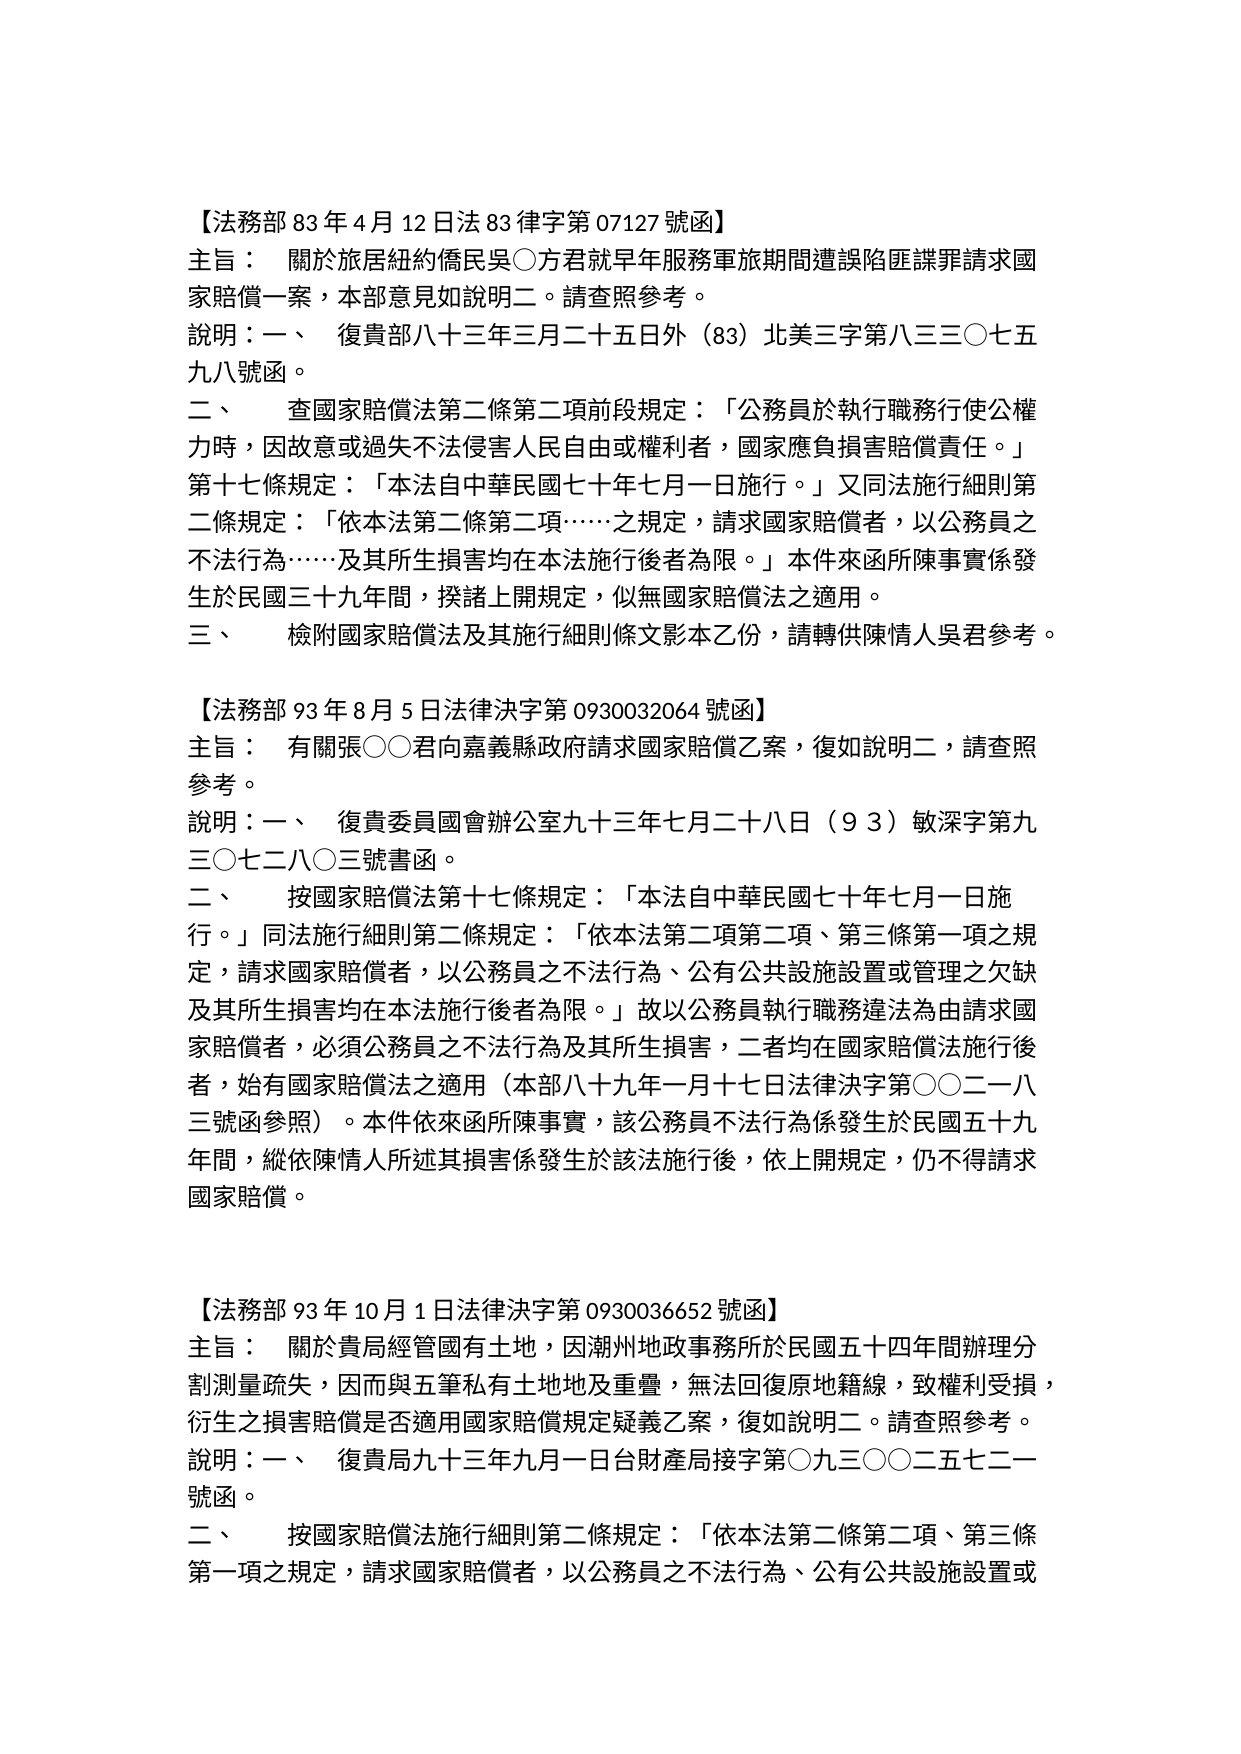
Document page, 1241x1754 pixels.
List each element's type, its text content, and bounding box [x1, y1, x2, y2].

text 主旨： 有關張○○君向嘉義縣政府請求國家賠償乙案，復如說明二，請查照參考。 [187, 727, 1053, 802]
text 主旨： 關於旅居紐約僑民吳○方君就早年服務軍旅期間遭誤陷匪諜罪請求國家賠償一案，本部意見如說明二。請查照參考。 [187, 239, 1053, 314]
text 主旨： 關於貴局經管國有土地，因潮州地政事務所於民國五十四年間辦理分割測量疏失，因而與五筆私有土地地及重疊，無法回復原地籍線，致權利受損，衍生之損害賠償是否適用國家賠償規定疑義乙案，復如說明二。請查照參考。 [187, 1327, 1053, 1439]
text 【法務部83年4月12日法83律字第07127號函】 [187, 202, 1053, 239]
text 二、 查國家賠償法第二條第二項前段規定：「公務員於執行職務行使公權力時，因故意或過失不法侵害人民自由或權利者，國家應負損害賠償責任。」第十七條規定：「本法自中華民國七十年七月一日施行。」又同法施行細則第二條規定：「依本法第二條第二項……之規定，請求國家賠償者，以公務員之不法行為……及其所生損害均在本法施行後者為限。」本件來函所陳事實係發生於民國三十九年間，揆諸上開規定，似無國家賠償法之適用。 [187, 389, 1053, 614]
text 三、 檢附國家賠償法及其施行細則條文影本乙份，請轉供陳情人吳君參考。 [187, 614, 1053, 652]
text 說明：一、 復貴局九十三年九月一日台財產局接字第○九三○○二五七二一號函。 [187, 1439, 1053, 1514]
text 說明：一、 復貴部八十三年三月二十五日外（83）北美三字第八三三○七五九八號函。 [187, 314, 1053, 389]
text 【法務部93年8月5日法律決字第0930032064號函】 [187, 689, 1053, 727]
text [187, 1514, 1053, 1589]
text 二、 按國家賠償法第十七條規定：「本法自中華民國七十年七月一日施行。」同法施行細則第二條規定：「依本法第二項第二項、第三條第一項之規定，請求國家賠償者，以公務員之不法行為、公有公共設施設置或管理之欠缺及其所生損害均在本法施行後者為限。」故以公務員執行職務違法為由請求國家賠償者，必須公務員之不法行為及其所生損害，二者均在國家賠償法施行後者，始有國家賠償法之適用（本部八十九年一月十七日法律決字第○○二一八三號函參照）。本件依來函所陳事實，該公務員不法行為係發生於民國五十九年間，縱依陳情人所述其損害係發生於該法施行後，依上開規定，仍不得請求國家賠償。 [187, 877, 1053, 1214]
text 【法務部93年10月1日法律決字第0930036652號函】 [187, 1289, 1053, 1327]
text 說明：一、 復貴委員國會辦公室九十三年七月二十八日（９３）敏深字第九三○七二八○三號書函。 [187, 802, 1053, 877]
